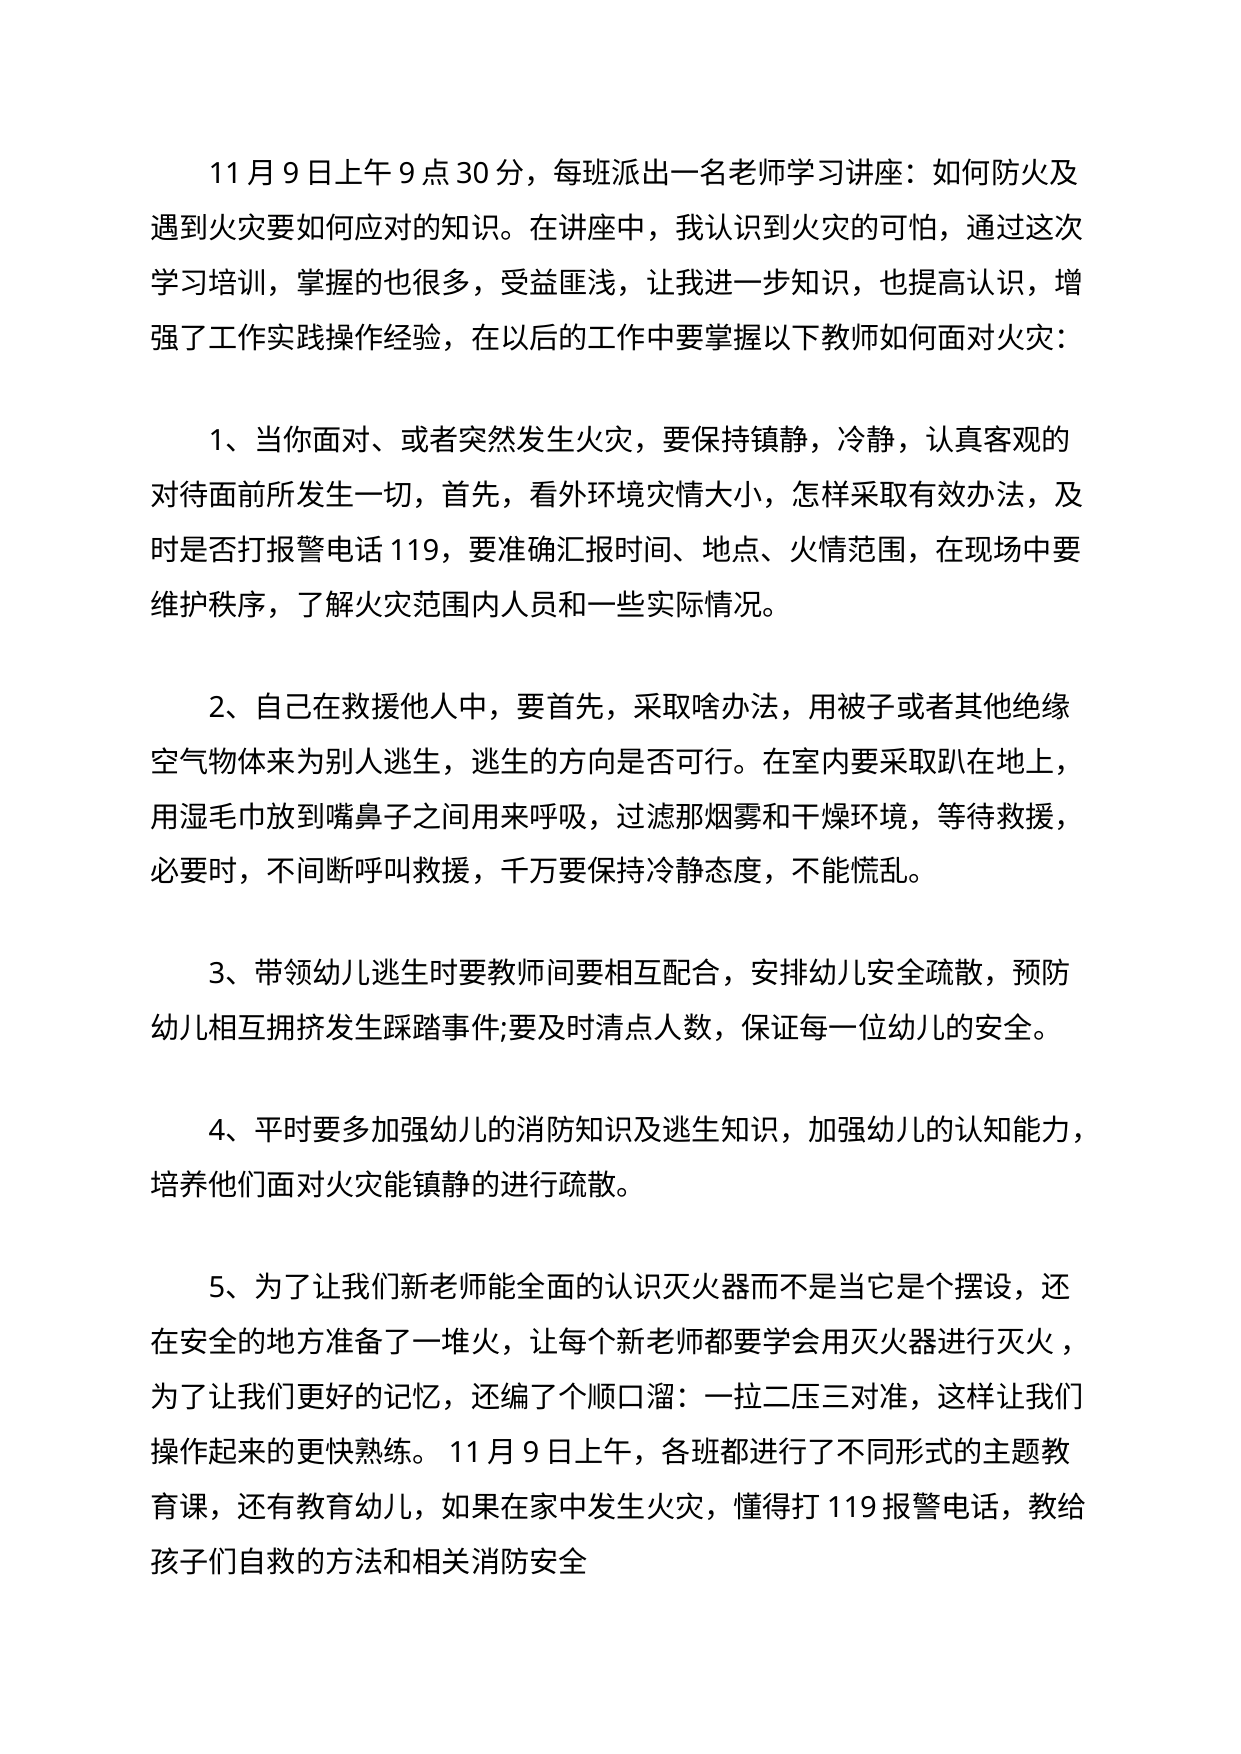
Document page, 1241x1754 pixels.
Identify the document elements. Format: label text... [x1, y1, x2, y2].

text 5、为了让我们新老师能全面的认识灭火器而不是当它是个摆设，还在安全的地方准备了一堆火，让每个新老师都要学会用灭火器进行灭火 ，为了让我们更好的记忆，还编了个顺口溜：一拉二压三对准，这样让我们操作起来的更快熟练。 11月9日上午，各班都进行了不同形式的主题教育课，还有教育幼儿，如果在家中发生火灾，懂得打119报警电话，教给孩子们自救的方法和相关消防安全 [150, 1263, 1090, 1581]
text 3、带领幼儿逃生时要教师间要相互配合，安排幼儿安全疏散，预防幼儿相互拥挤发生踩踏事件;要及时清点人数，保证每一位幼儿的安全。 [150, 950, 1090, 1047]
text 2、自己在救援他人中，要首先，采取啥办法，用被子或者其他绝缘空气物体来为别人逃生，逃生的方向是否可行。在室内要采取趴在地上，用湿毛巾放到嘴鼻子之间用来呼吸，过滤那烟雾和干燥环境，等待救援，必要时，不间断呼叫救援，千万要保持冷静态度，不能慌乱。 [150, 683, 1090, 890]
text 4、平时要多加强幼儿的消防知识及逃生知识，加强幼儿的认知能力，培养他们面对火灾能镇静的进行疏散。 [150, 1107, 1090, 1204]
text 1、当你面对、或者突然发生火灾，要保持镇静，冷静，认真客观的对待面前所发生一切，首先，看外环境灾情大小，怎样采取有效办法，及时是否打报警电话119，要准确汇报时间、地点、火情范围，在现场中要维护秩序，了解火灾范围内人员和一些实际情况。 [150, 417, 1090, 624]
text 11月9日上午9点30分，每班派出一名老师学习讲座：如何防火及遇到火灾要如何应对的知识。在讲座中，我认识到火灾的可怕，通过这次学习培训，掌握的也很多，受益匪浅，让我进一步知识，也提高认识，增强了工作实践操作经验，在以后的工作中要掌握以下教师如何面对火灾： [150, 150, 1090, 357]
